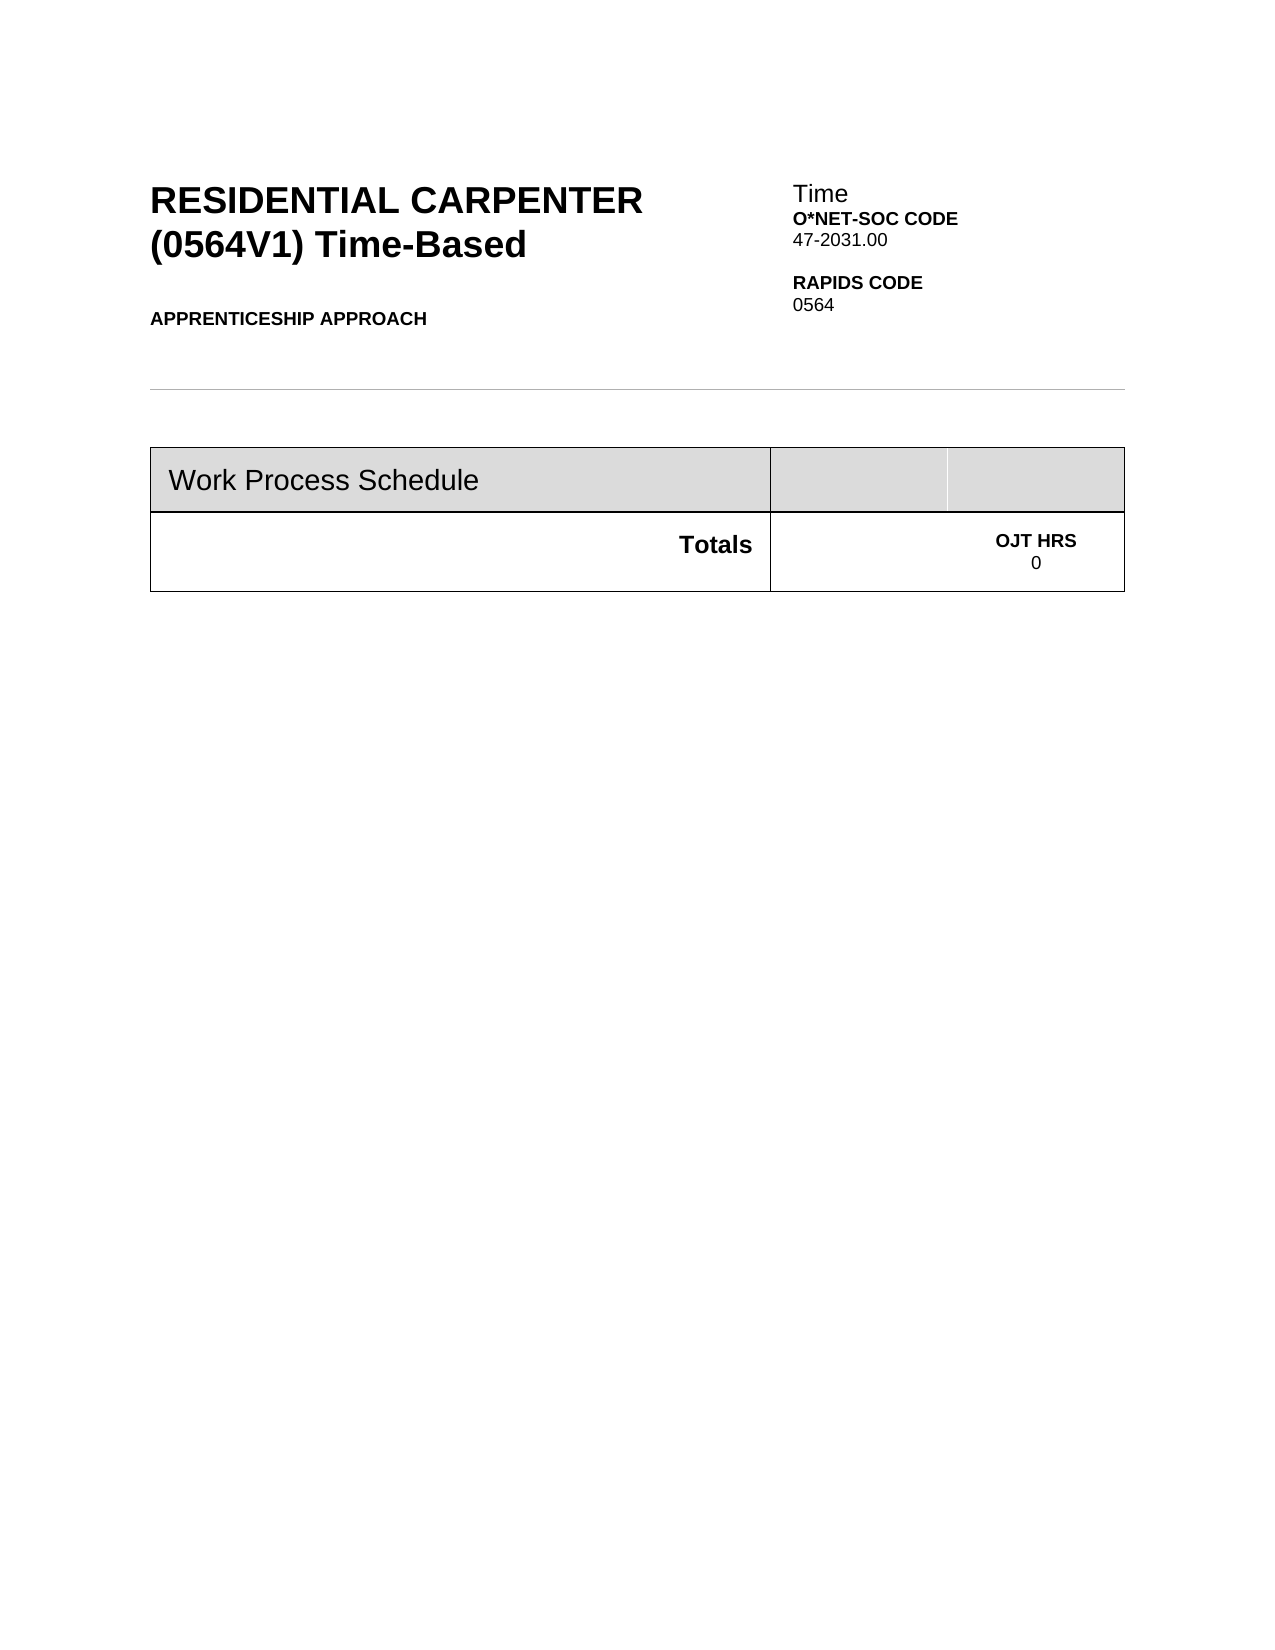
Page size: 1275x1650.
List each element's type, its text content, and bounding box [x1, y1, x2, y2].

text 0564 [793, 294, 1125, 315]
table_cell [771, 513, 947, 591]
text 47-2031.00 [793, 229, 1125, 251]
table_header [771, 448, 947, 511]
text APPRENTICESHIP APPROACH [150, 308, 719, 330]
text RESIDENTIAL CARPENTER (0564V1) Time-Based [150, 179, 719, 265]
text Time [793, 179, 1125, 207]
table_cell Totals [151, 513, 770, 591]
text O*NET-SOC CODE [793, 207, 1125, 229]
table_cell OJT HRS 0 [948, 513, 1124, 591]
text RAPIDS CODE [793, 272, 1125, 294]
table_header [948, 448, 1124, 511]
table_header Work Process Schedule [151, 448, 770, 511]
